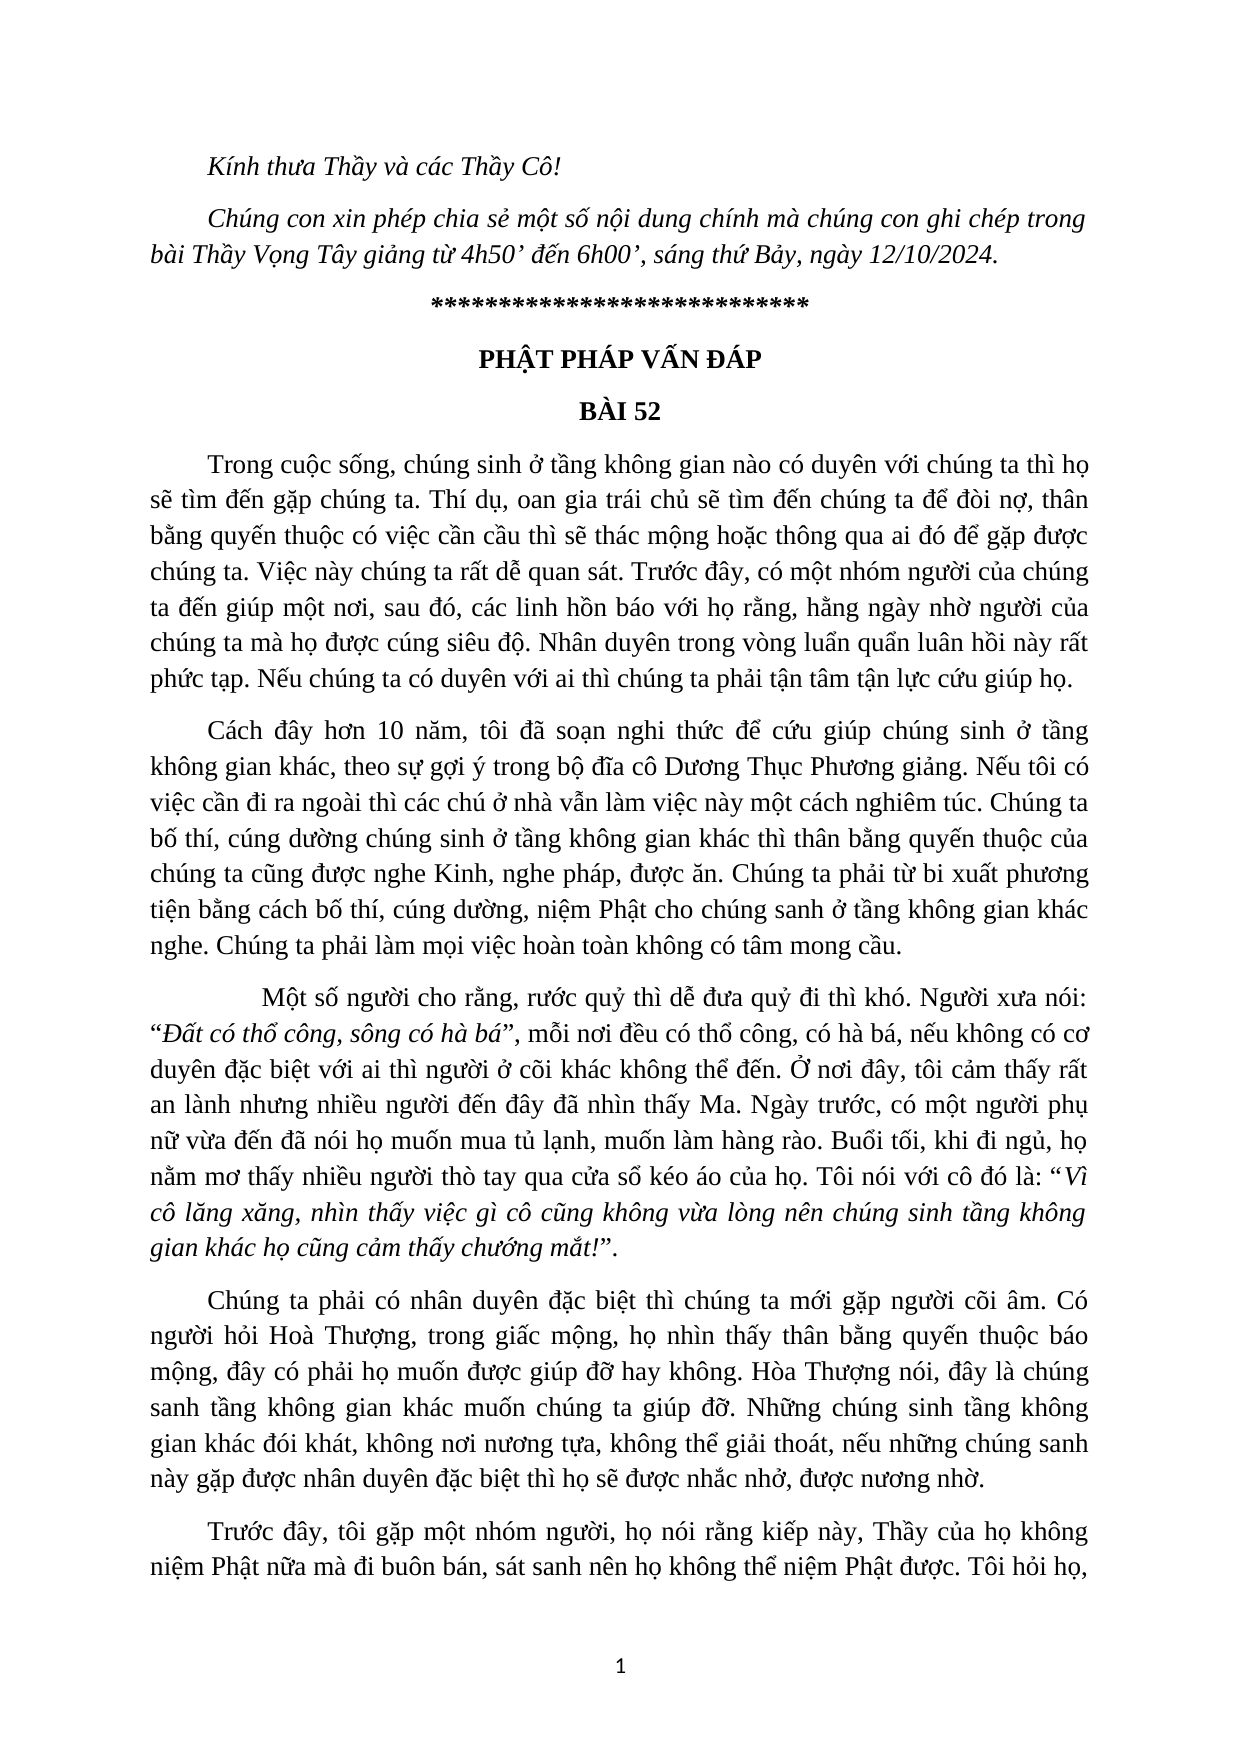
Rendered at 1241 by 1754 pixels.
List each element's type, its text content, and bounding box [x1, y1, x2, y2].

text Kính thưa Thầy và các Thầy Cô! [150, 150, 1090, 181]
text Chúng ta phải có nhân duyên đặc biệt thì chúng ta mới gặp người cõi âm. Có người hỏi Hoà Thượng, trong giấc mộng, họ nhìn thấy thân bằng quyến thuộc báo mộng, đây có phải họ muốn được giúp đỡ hay không. Hòa Thượng nói, đây là chúng sanh tầng không gian khác muốn chúng ta giúp đỡ. Những chúng sinh tầng không gian khác đói khát, không nơi nương tựa, không thể giải thoát, nếu những chúng sanh này gặp được nhân duyên đặc biệt thì họ sẽ được nhắc nhở, được nương nhờ. [150, 1284, 1090, 1493]
text Trong cuộc sống, chúng sinh ở tầng không gian nào có duyên với chúng ta thì họ sẽ tìm đến gặp chúng ta. Thí dụ, oan gia trái chủ sẽ tìm đến chúng ta để đòi nợ, thân bằng quyến thuộc có việc cần cầu thì sẽ thác mộng hoặc thông qua ai đó để gặp được chúng ta. Việc này chúng ta rất dễ quan sát. Trước đây, có một nhóm người của chúng ta đến giúp một nơi, sau đó, các linh hồn báo với họ rằng, hằng ngày nhờ người của chúng ta mà họ được cúng siêu độ. Nhân duyên trong vòng luẩn quẩn luân hồi này rất phức tạp. Nếu chúng ta có duyên với ai thì chúng ta phải tận tâm tận lực cứu giúp họ. [150, 448, 1090, 693]
text BÀI 52 [150, 395, 1090, 426]
text **************************** [150, 291, 1090, 322]
text PHẬT PHÁP VẤN ĐÁP [150, 343, 1090, 374]
text Một số người cho rằng, rước quỷ thì dễ đưa quỷ đi thì khó. Người xưa nói: “Đất có thổ công, sông có hà bá”, mỗi nơi đều có thổ công, có hà bá, nếu không có cơ duyên đặc biệt với ai thì người ở cõi khác không thể đến. Ở nơi đây, tôi cảm thấy rất an lành nhưng nhiều người đến đây đã nhìn thấy Ma. Ngày trước, có một người phụ nữ vừa đến đã nói họ muốn mua tủ lạnh, muốn làm hàng rào. Buổi tối, khi đi ngủ, họ nằm mơ thấy nhiều người thò tay qua cửa sổ kéo áo của họ. Tôi nói với cô đó là: “Vì cô lăng xăng, nhìn thấy việc gì cô cũng không vừa lòng nên chúng sinh tầng không gian khác họ cũng cảm thấy chướng mắt!”. [150, 981, 1090, 1262]
text Chúng con xin phép chia sẻ một số nội dung chính mà chúng con ghi chép trong bài Thầy Vọng Tây giảng từ 4h50’ đến 6h00’, sáng thứ Bảy, ngày 12/10/2024. [150, 202, 1090, 269]
text Cách đây hơn 10 năm, tôi đã soạn nghi thức để cứu giúp chúng sinh ở tầng không gian khác, theo sự gợi ý trong bộ đĩa cô Dương Thục Phương giảng. Nếu tôi có việc cần đi ra ngoài thì các chú ở nhà vẫn làm việc này một cách nghiêm túc. Chúng ta bố thí, cúng dường chúng sinh ở tầng không gian khác thì thân bằng quyến thuộc của chúng ta cũng được nghe Kinh, nghe pháp, được ăn. Chúng ta phải từ bi xuất phương tiện bằng cách bố thí, cúng dường, niệm Phật cho chúng sanh ở tầng không gian khác nghe. Chúng ta phải làm mọi việc hoàn toàn không có tâm mong cầu. [150, 714, 1090, 960]
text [150, 1515, 1090, 1582]
